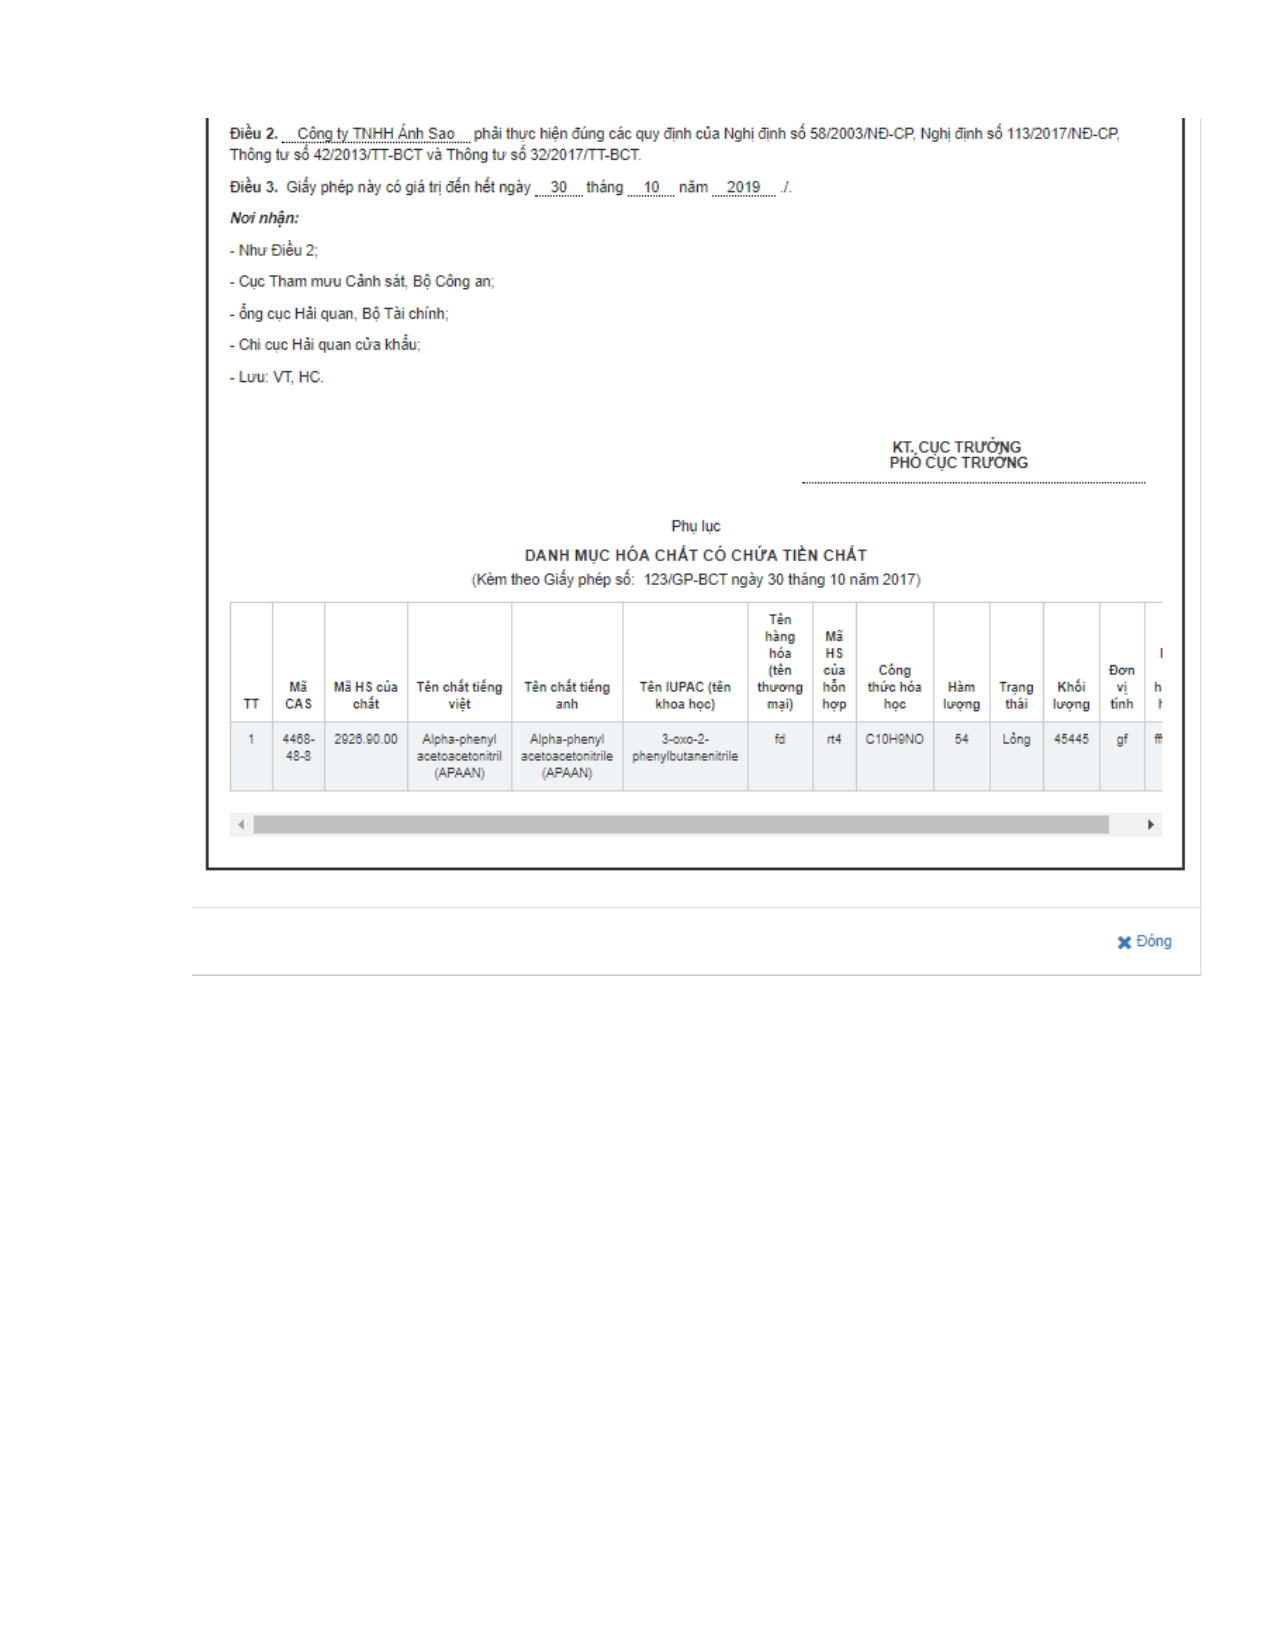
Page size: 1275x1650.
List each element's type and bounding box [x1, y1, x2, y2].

picture [192, 118, 1202, 976]
